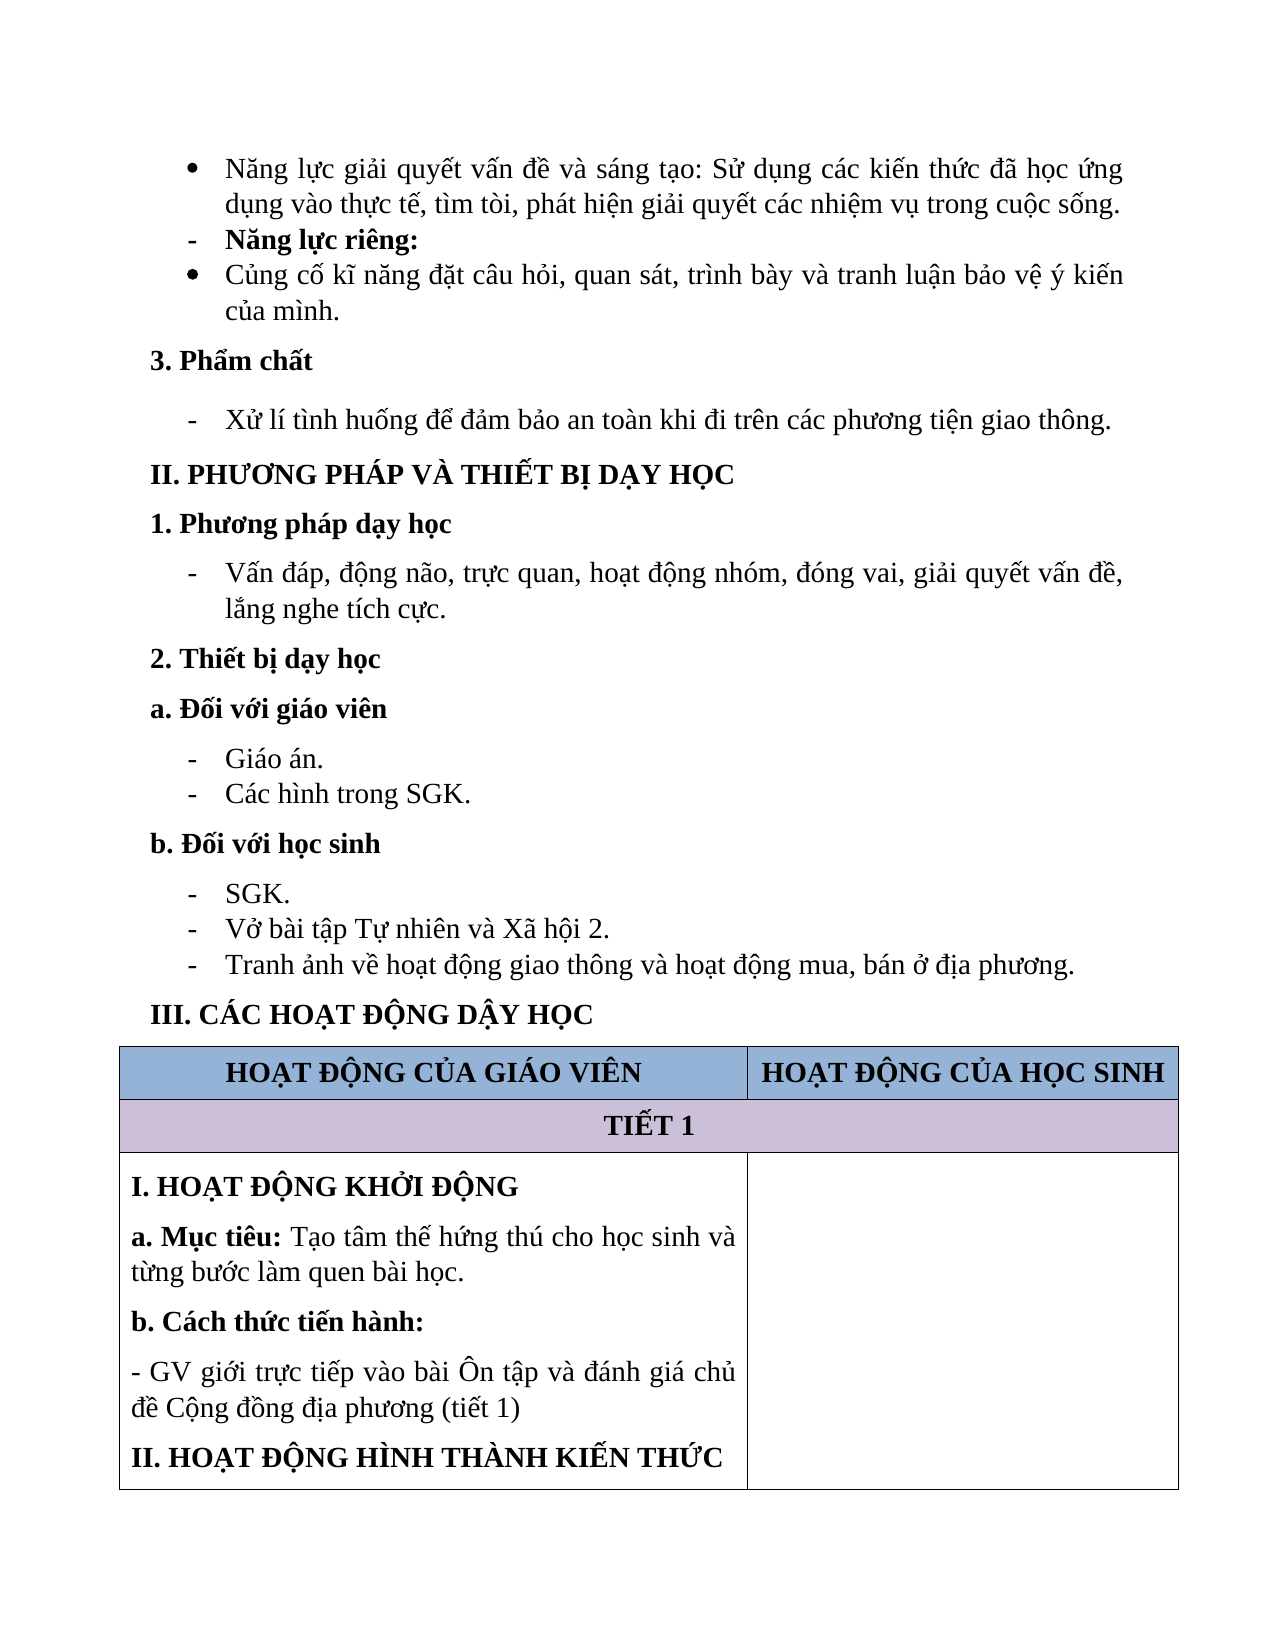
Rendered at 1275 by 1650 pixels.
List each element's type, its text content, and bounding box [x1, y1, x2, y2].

list Năng lực giải quyết vấn đề và sáng tạo: Sử dụng các kiến thức đã học ứng dụng vào thực tế, tìm tòi, phát hiện giải quyết các nhiệm vụ trong cuộc sống. [187, 150, 1125, 221]
list Năng lực riêng: [187, 221, 1125, 256]
text 2. Thiết bị dạy học [150, 640, 1125, 675]
text a. Đối với giáo viên [150, 690, 1125, 725]
list Các hình trong SGK. [187, 775, 1125, 811]
text 3. Phẩm chất [150, 342, 1125, 377]
text 1. Phương pháp dạy học [150, 506, 1125, 540]
table_header HOẠT ĐỘNG CỦA GIÁO VIÊN [120, 1047, 747, 1099]
text III. CÁC HOẠT ĐỘNG DẬY HỌC [150, 996, 1125, 1031]
table_cell TIẾT 1 [120, 1100, 1178, 1152]
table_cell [120, 1153, 747, 1489]
list Giáo án. [187, 740, 1125, 775]
list Xử lí tình huống để đảm bảo an toàn khi đi trên các phương tiện giao thông. [187, 396, 1125, 437]
list Tranh ảnh về hoạt động giao thông và hoạt động mua, bán ở địa phương. [187, 946, 1125, 981]
list Vở bài tập Tự nhiên và Xã hội 2. [187, 911, 1125, 946]
list SGK. [187, 875, 1125, 911]
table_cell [748, 1153, 1178, 1489]
text b. Đối với học sinh [150, 825, 1125, 861]
text II. PHƯƠNG PHÁP VÀ THIẾT BỊ DẠY HỌC [150, 456, 1125, 492]
list Vấn đáp, động não, trực quan, hoạt động nhóm, đóng vai, giải quyết vấn đề, lắng nghe tích cực. [187, 554, 1125, 625]
list Củng cố kĩ năng đặt câu hỏi, quan sát, trình bày và tranh luận bảo vệ ý kiến của mình. [187, 256, 1125, 327]
table_header HOẠT ĐỘNG CỦA HỌC SINH [748, 1047, 1178, 1099]
